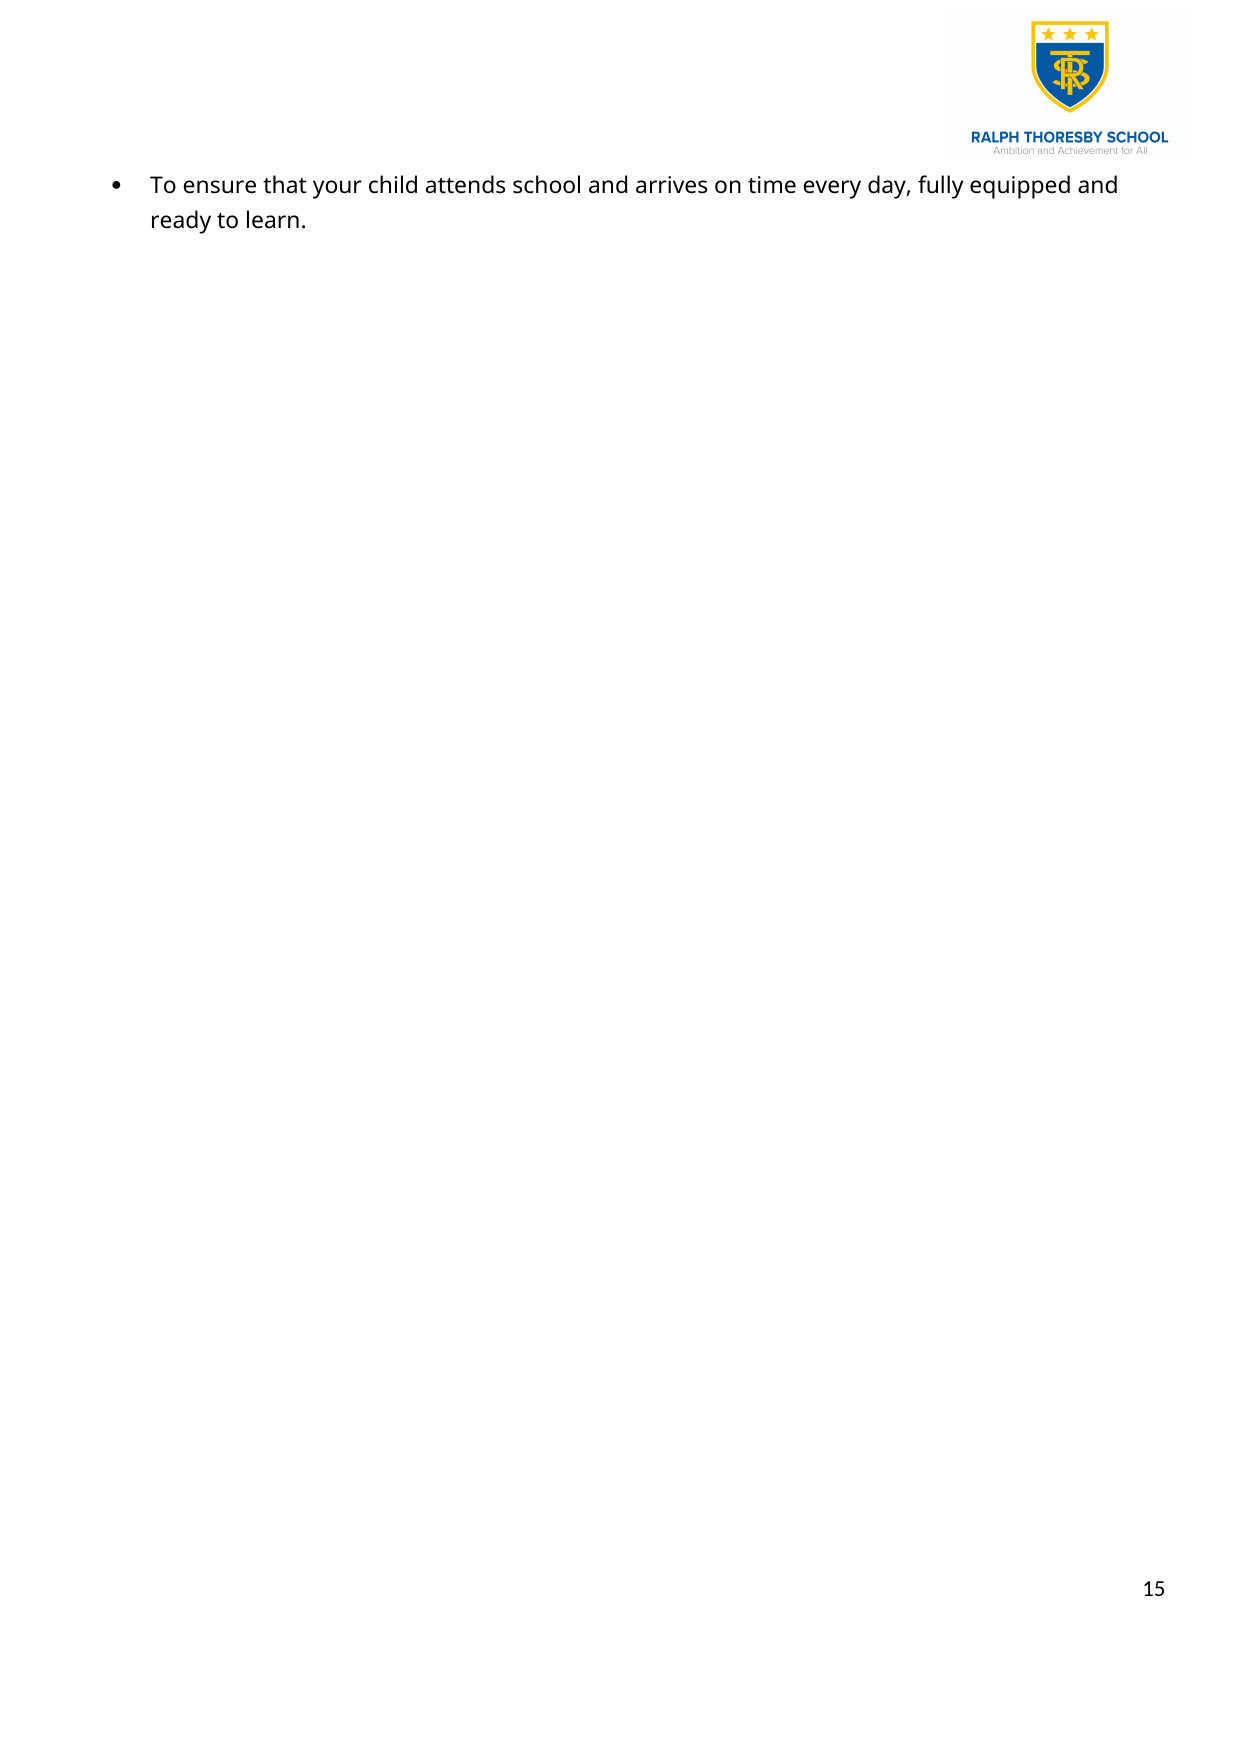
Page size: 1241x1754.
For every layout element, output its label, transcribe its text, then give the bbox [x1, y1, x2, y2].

picture [947, 11, 1191, 162]
list To ensure that your child attends school and arrives on time every day, fully equipped and ready to learn. [112, 165, 1165, 235]
